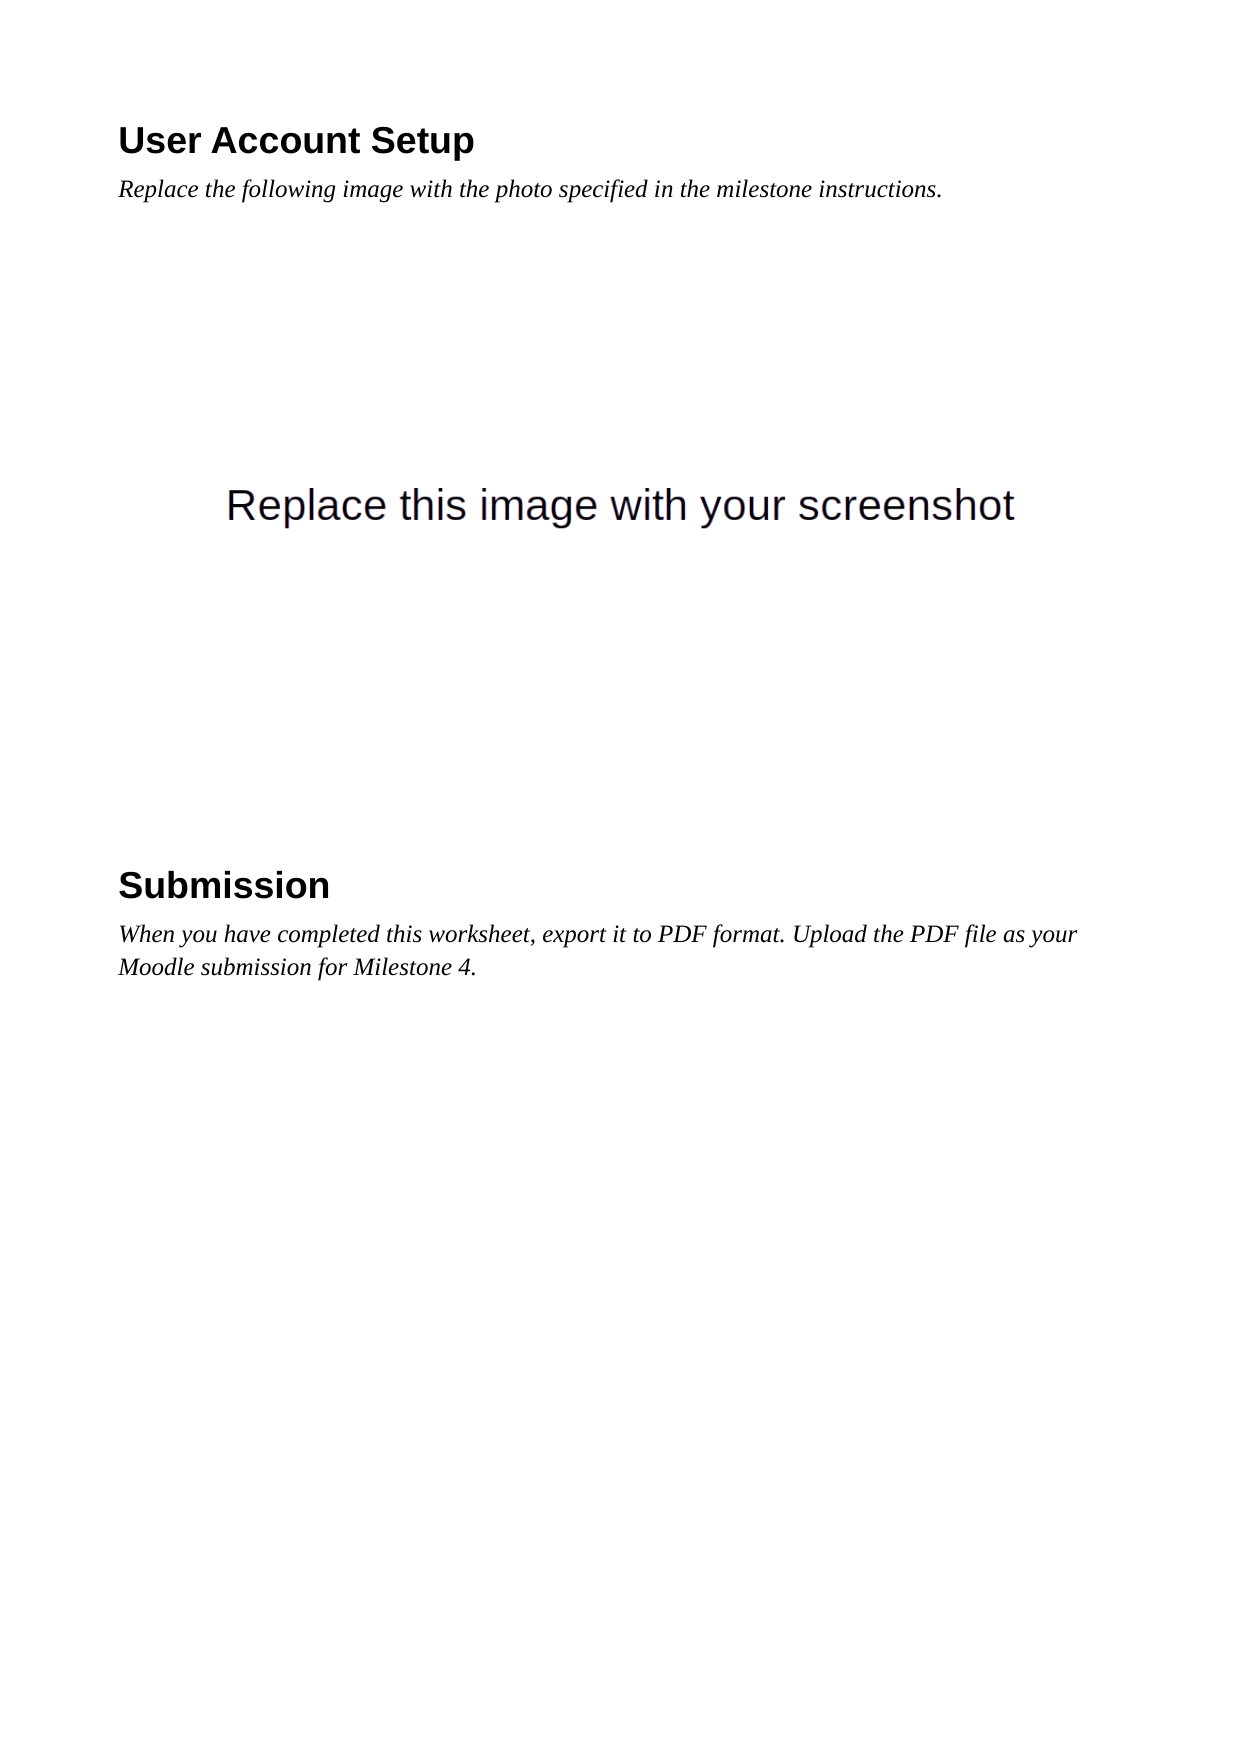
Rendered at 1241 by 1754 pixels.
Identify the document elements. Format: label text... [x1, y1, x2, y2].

subtitle User Account Setup [118, 118, 1122, 161]
subtitle Submission [118, 863, 1122, 906]
text When you have completed this worksheet, export it to PDF format. Upload the PDF file as your Moodle submission for Milestone 4. [118, 919, 1122, 981]
text Replace the following image with the photo specified in the milestone instructions. [118, 174, 1122, 202]
picture [118, 221, 1123, 787]
